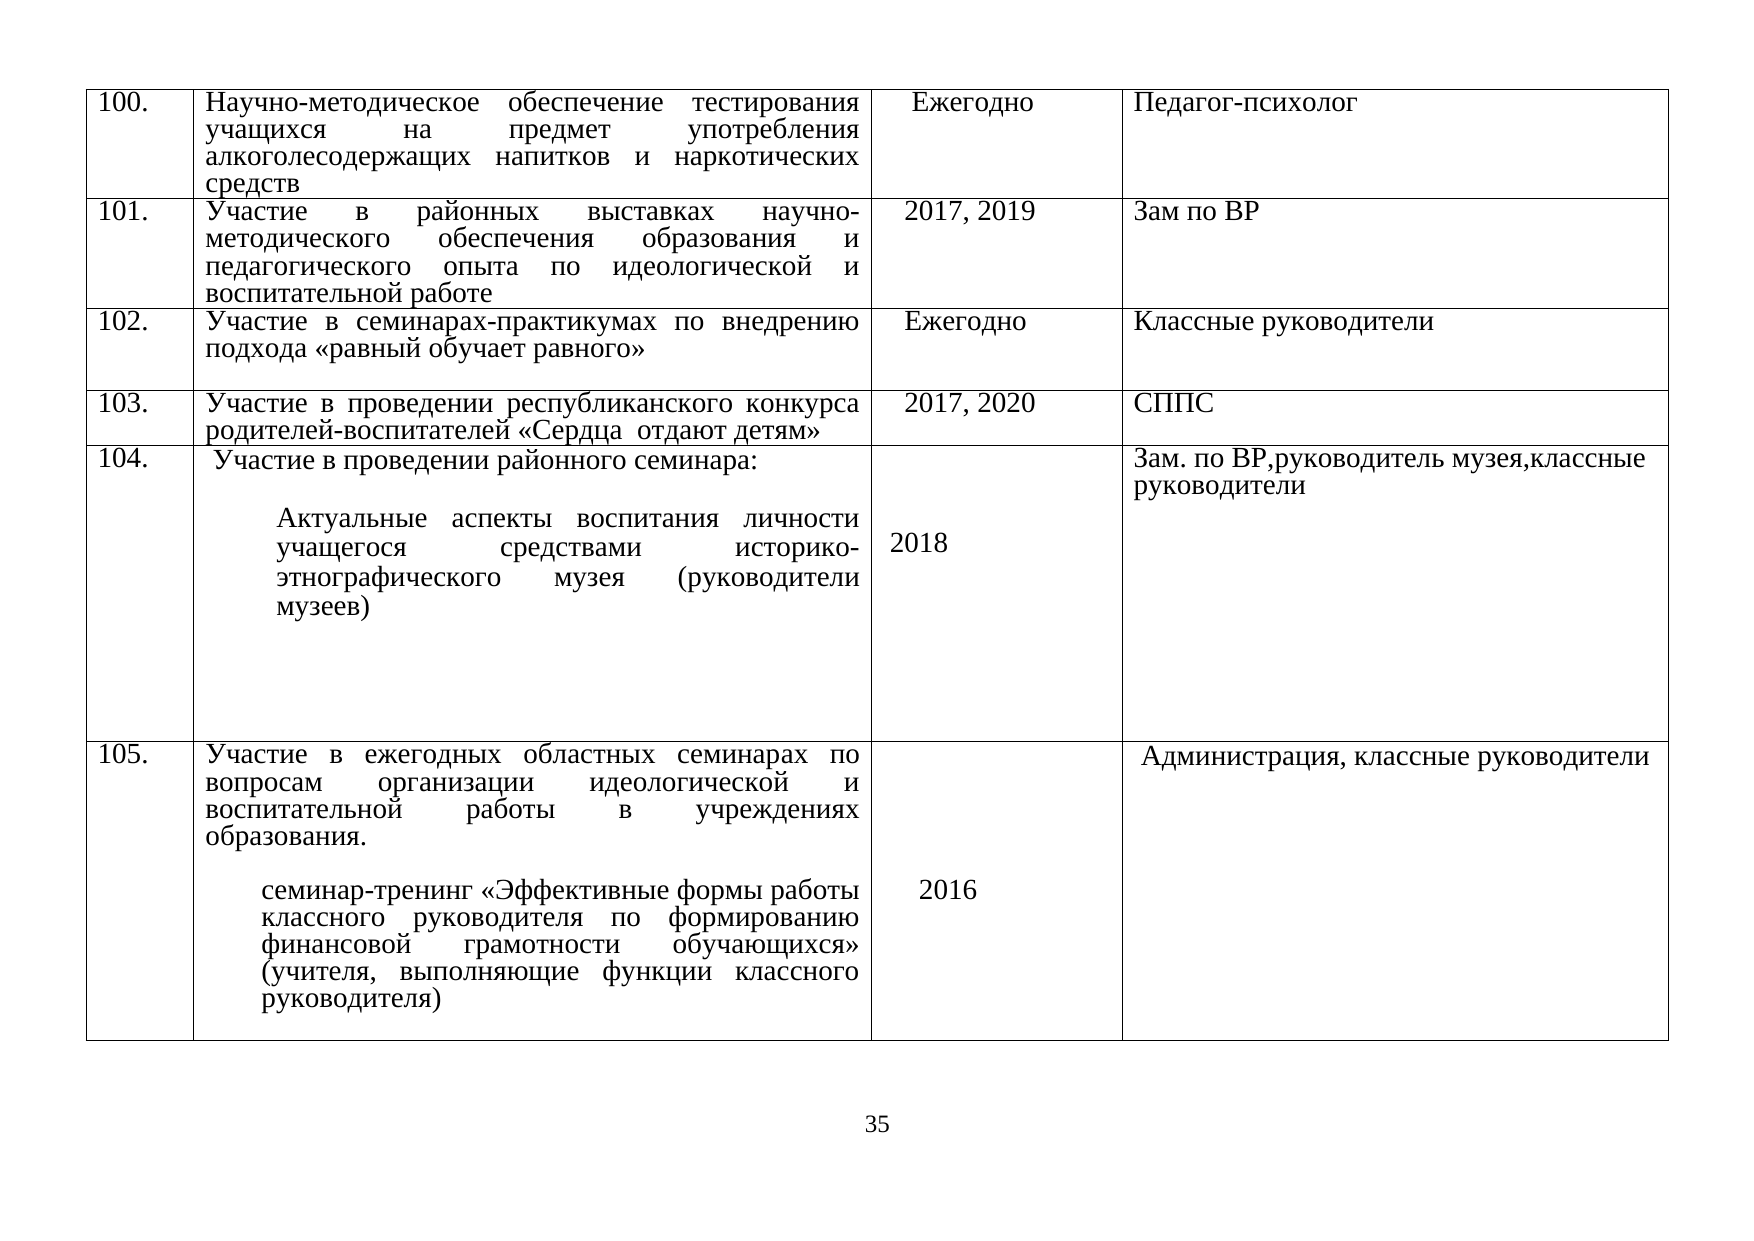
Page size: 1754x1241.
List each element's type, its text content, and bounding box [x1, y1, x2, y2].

table_cell Классные руководители [1123, 309, 1668, 390]
table_cell 2016 2017 2019 2020 [872, 742, 1122, 1040]
table_cell 100. [87, 90, 193, 198]
table_cell Научно-методическое обеспечение тестирования учащихся на предмет употребления алкоголесодержащих напитков и наркотических средств [194, 90, 871, 198]
table_cell Педагог-психолог [1123, 90, 1668, 198]
table_cell Участие в проведении республиканского конкурса родителей-воспитателей «Сердца отдают детям» [194, 391, 871, 445]
table_cell СППС [1123, 391, 1668, 445]
table_cell 101. [87, 199, 193, 307]
table_cell 104. [87, 446, 193, 741]
table_cell 2017, 2019 [872, 199, 1122, 307]
table_cell 102. [87, 309, 193, 390]
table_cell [1123, 742, 1668, 1040]
table_cell Участие в районных выставках научно-методического обеспечения образования и педагогического опыта по идеологической и воспитательной работе [194, 199, 871, 307]
table_cell Зам по ВР [1123, 199, 1668, 307]
table_cell Участие в семинарах-практикумах по внедрению подхода «равный обучает равного» [194, 309, 871, 390]
table_cell 103. [87, 391, 193, 445]
table_cell Ежегодно [872, 309, 1122, 390]
table_cell 2018 [872, 446, 1122, 741]
table_cell Зам. по ВР,руководитель музея,классные руководители [1123, 446, 1668, 741]
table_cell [194, 742, 871, 1040]
table_cell 2017, 2020 [872, 391, 1122, 445]
table_cell Участие в проведении районного семинара: Актуальные аспекты воспитания личности учащегося средствами историко-этнографического музея (руководители музеев) [194, 446, 871, 741]
table_cell 105. [87, 742, 193, 1040]
table_cell Ежегодно [872, 90, 1122, 198]
